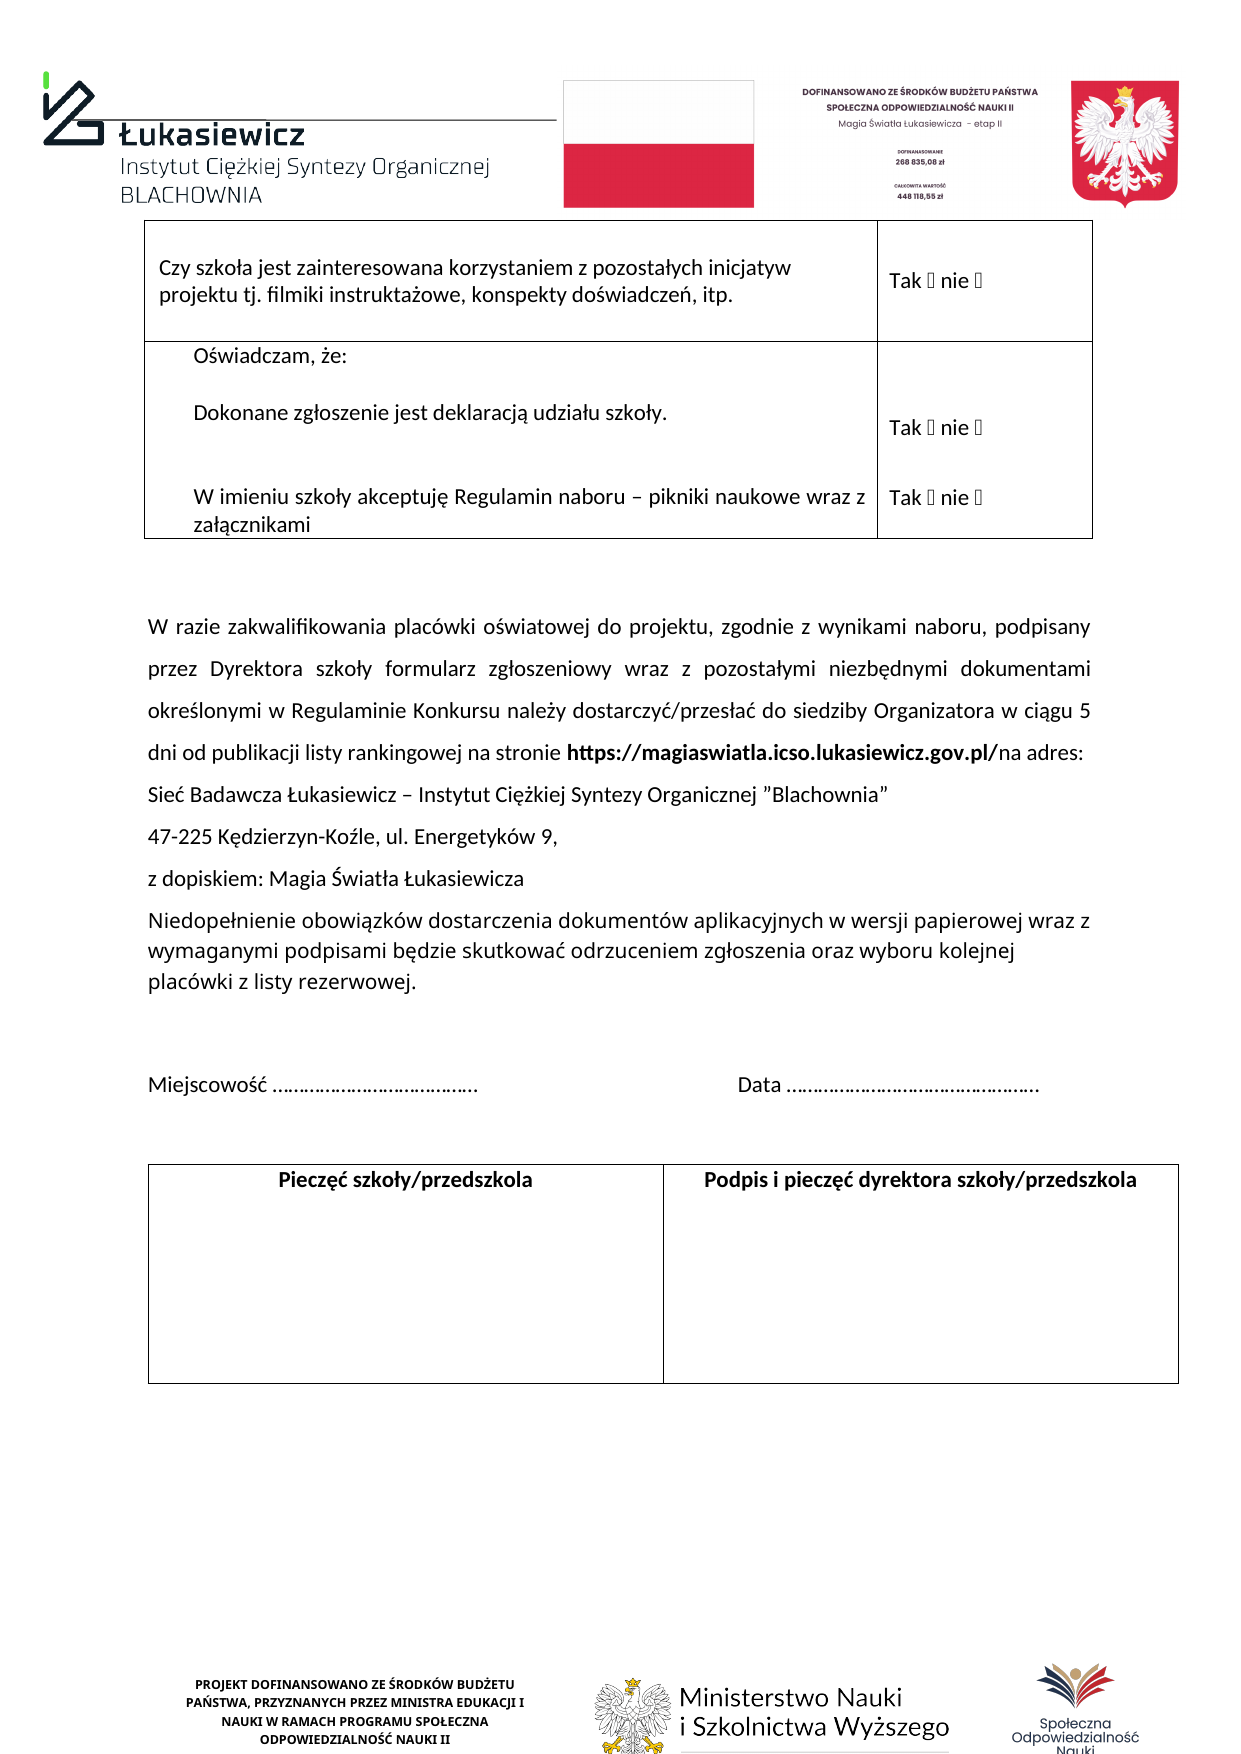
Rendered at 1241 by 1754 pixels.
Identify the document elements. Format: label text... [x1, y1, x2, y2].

text Miejscowość ………………………………… Data ………………………………………… [148, 1071, 1093, 1098]
text 47-225 Kędzierzyn-Koźle, ul. Energetyków 9, [148, 822, 1093, 850]
table_header Czy szkoła jest zainteresowana korzystaniem z pozostałych inicjatyw projektu tj. filmiki instruktażowe, konspekty doświadczeń, itp. [145, 221, 877, 341]
table_cell Tak nie Tak nie [878, 342, 1092, 538]
picture [1009, 1660, 1145, 1754]
text Niedopełnienie obowiązków dostarczenia dokumentów aplikacyjnych w wersji papierowej wraz z wymaganymi podpisami będzie skutkować odrzuceniem zgłoszenia oraz wyboru kolejnej placówki z listy rezerwowej. [148, 906, 1093, 996]
picture [556, 65, 1187, 220]
table_header Podpis i pieczęć dyrektora szkoły/przedszkola [664, 1165, 1178, 1383]
table_cell Oświadczam, że: Dokonane zgłoszenie jest deklaracją udziału szkoły. W imieniu szkoły akceptuję Regulamin naboru – pikniki naukowe wraz z załącznikami [145, 342, 877, 538]
table_header Pieczęć szkoły/przedszkola [149, 1165, 663, 1383]
text z dopiskiem: Magia Światła Łukasiewicza [148, 864, 1093, 892]
picture [575, 1658, 968, 1754]
text Sieć Badawcza Łukasiewicz – Instytut Ciężkiej Syntezy Organicznej ”Blachownia” [148, 780, 1093, 808]
text W razie zakwalifikowania placówki oświatowej do projektu, zgodnie z wynikami naboru, podpisany przez Dyrektora szkoły formularz zgłoszeniowy wraz z pozostałymi niezbędnymi dokumentami określonymi w Regulaminie Konkursu należy dostarczyć/przesłać do siedziby Organizatora w ciągu 5 dni od publikacji listy rankingowej na stronie https://magiaswiatla.icso.lukasiewicz.gov.pl/na adres: [148, 612, 1093, 766]
table_header Tak nie [878, 221, 1092, 341]
